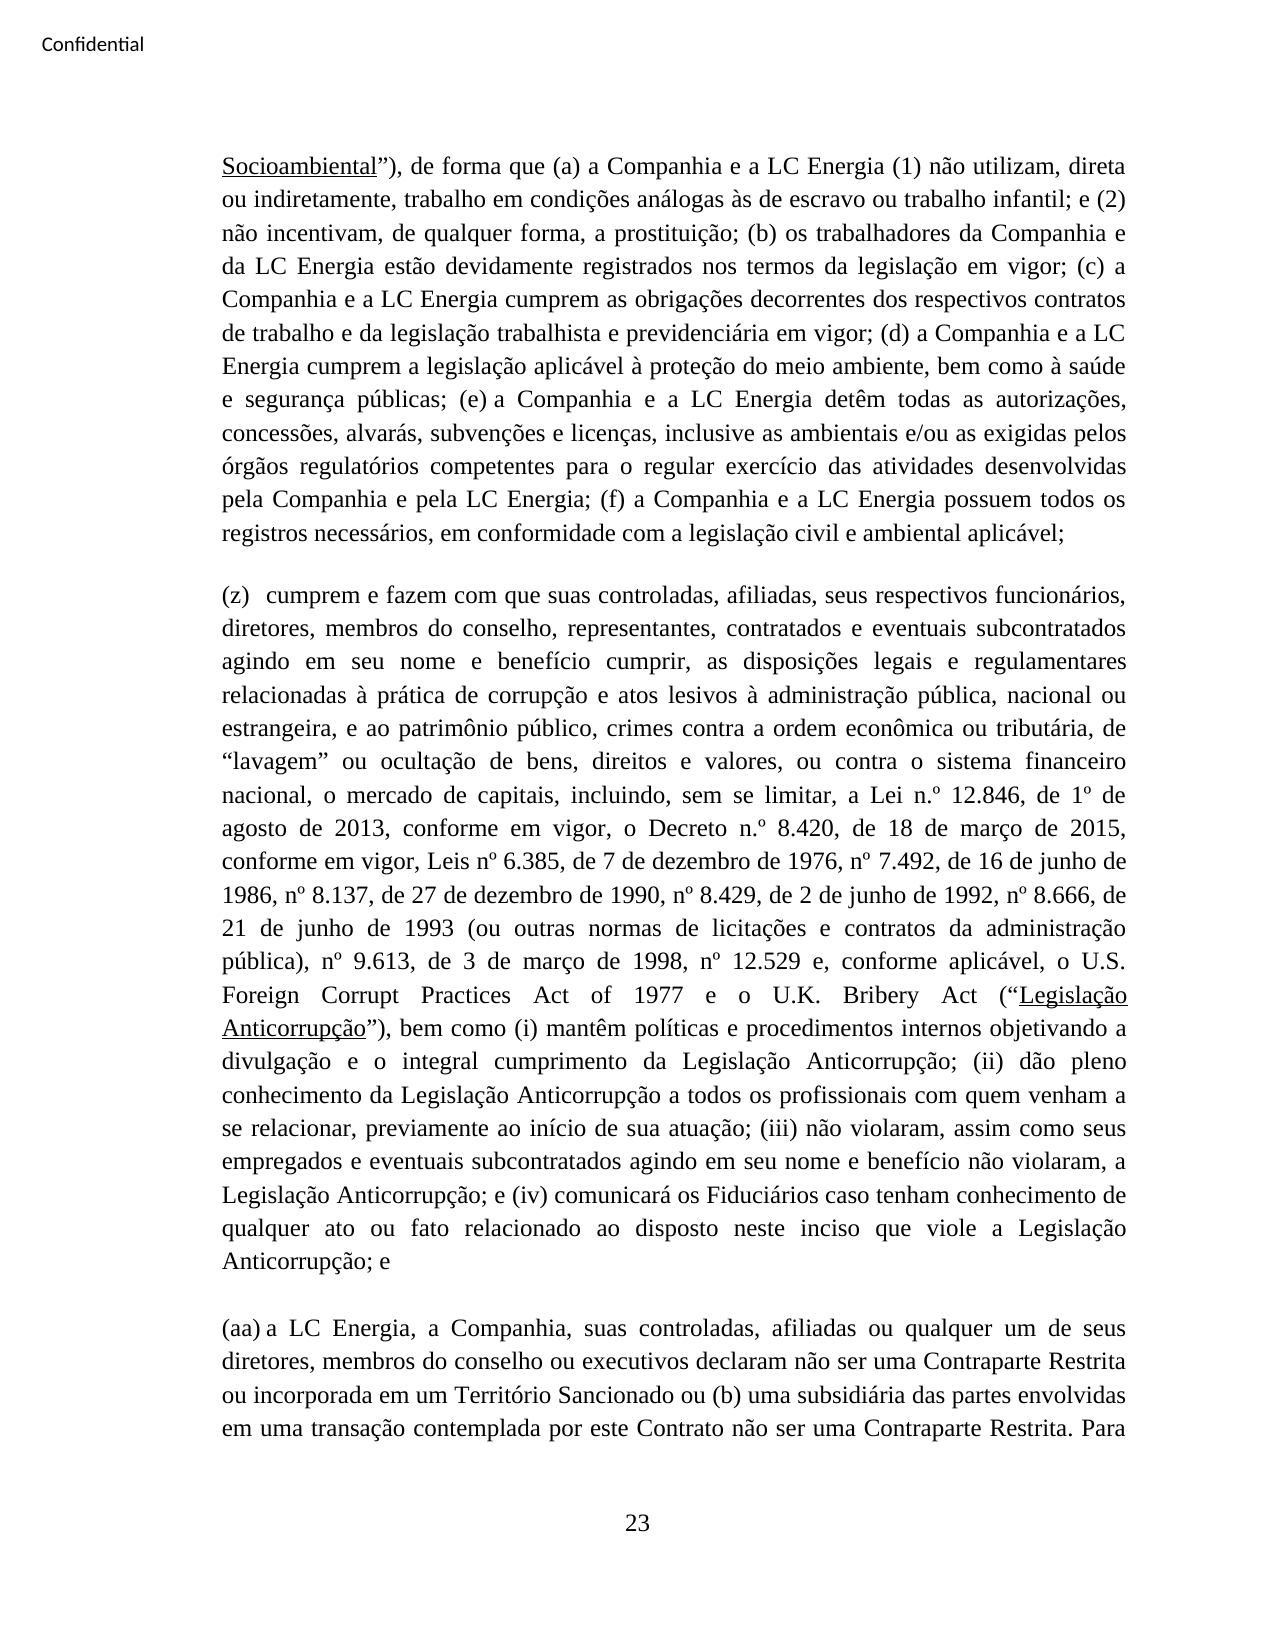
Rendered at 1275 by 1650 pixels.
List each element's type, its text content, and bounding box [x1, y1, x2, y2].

list cumprem e fazem com que suas controladas, afiliadas, seus respectivos funcionários, diretores, membros do conselho, representantes, contratados e eventuais subcontratados agindo em seu nome e benefício cumprir, as disposições legais e regulamentares relacionadas à prática de corrupção e atos lesivos à administração pública, nacional ou estrangeira, e ao patrimônio público, crimes contra a ordem econômica ou tributária, de “lavagem” ou ocultação de bens, direitos e valores, ou contra o sistema financeiro nacional, o mercado de capitais, incluindo, sem se limitar, a Lei n.º 12.846, de 1º de agosto de 2013, conforme em vigor, o Decreto n.º 8.420, de 18 de março de 2015, conforme em vigor, Leis nº 6.385, de 7 de dezembro de 1976, nº 7.492, de 16 de junho de 1986, nº 8.137, de 27 de dezembro de 1990, nº 8.429, de 2 de junho de 1992, nº 8.666, de 21 de junho de 1993 (ou outras normas de licitações e contratos da administração pública), nº 9.613, de 3 de março de 1998, nº 12.529 e, conforme aplicável, o U.S. Foreign Corrupt Practices Act of 1977 e o U.K. Bribery Act (“Legislação Anticorrupção”), bem como (i) mantêm políticas e procedimentos internos objetivando a divulgação e o integral cumprimento da Legislação Anticorrupção; (ii) dão pleno conhecimento da Legislação Anticorrupção a todos os profissionais com quem venham a se relacionar, previamente ao início de sua atuação; (iii) não violaram, assim como seus empregados e eventuais subcontratados agindo em seu nome e benefício não violaram, a Legislação Anticorrupção; e (iv) comunicará os Fiduciários caso tenham conhecimento de qualquer ato ou fato relacionado ao disposto neste inciso que viole a Legislação Anticorrupção; e [222, 576, 1127, 1276]
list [222, 148, 1127, 548]
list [222, 1310, 1127, 1443]
